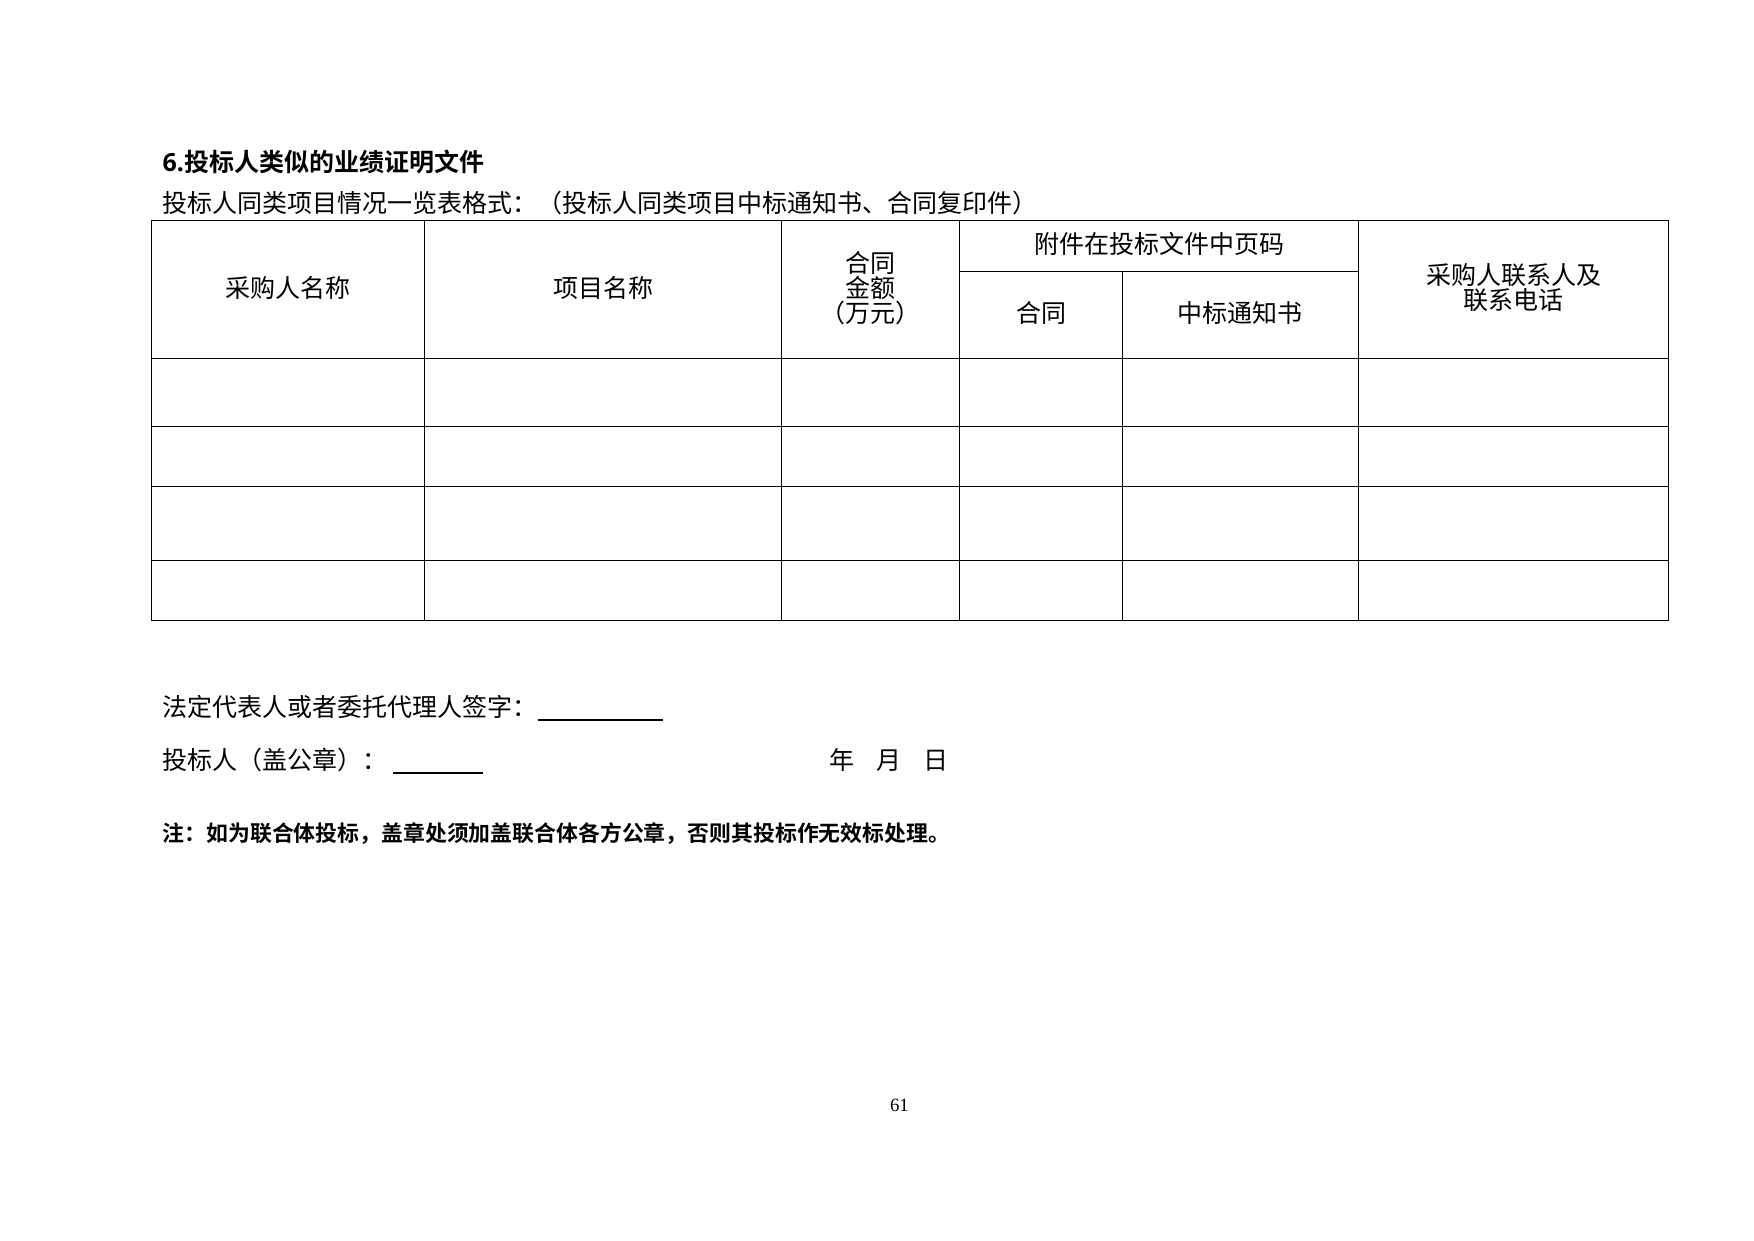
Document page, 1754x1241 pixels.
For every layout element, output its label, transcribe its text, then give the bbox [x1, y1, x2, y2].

table_cell [1123, 561, 1358, 620]
text 注：如为联合体投标，盖章处须加盖联合体各方公章，否则其投标作无效标处理。 [162, 816, 1636, 848]
text 投标人（盖公章）： 年 月 日 [162, 741, 1586, 777]
table_cell 合同 [960, 272, 1122, 358]
table_cell [425, 487, 781, 560]
table_cell [1359, 487, 1668, 560]
table_cell [152, 561, 424, 620]
table_cell [425, 427, 781, 486]
table_cell 中标通知书 [1123, 272, 1358, 358]
table_cell [1359, 427, 1668, 486]
text 6.投标人类似的业绩证明文件 [162, 142, 1636, 179]
table_cell [960, 487, 1122, 560]
table_cell [152, 487, 424, 560]
table_cell [782, 359, 959, 426]
table_header 采购人名称 [152, 221, 424, 358]
table_cell [1123, 487, 1358, 560]
table_cell [782, 487, 959, 560]
table_header 项目名称 [425, 221, 781, 358]
table_cell [425, 561, 781, 620]
table_cell [152, 359, 424, 426]
table_cell [152, 427, 424, 486]
table_cell [960, 561, 1122, 620]
table_cell [1359, 561, 1668, 620]
table_cell [960, 427, 1122, 486]
table_cell [1123, 427, 1358, 486]
text 法定代表人或者委托代理人签字： [162, 688, 1636, 724]
table_cell [782, 561, 959, 620]
text 投标人同类项目情况一览表格式：（投标人同类项目中标通知书、合同复印件） [162, 184, 1636, 220]
table_cell [960, 359, 1122, 426]
table_header 附件在投标文件中页码 [960, 221, 1358, 271]
table_header 采购人联系人及 联系电话 [1359, 221, 1668, 358]
table_cell [782, 427, 959, 486]
table_cell [1123, 359, 1358, 426]
table_cell [425, 359, 781, 426]
table_header 合同 金额 （万元） [782, 221, 959, 358]
table_cell [1359, 359, 1668, 426]
